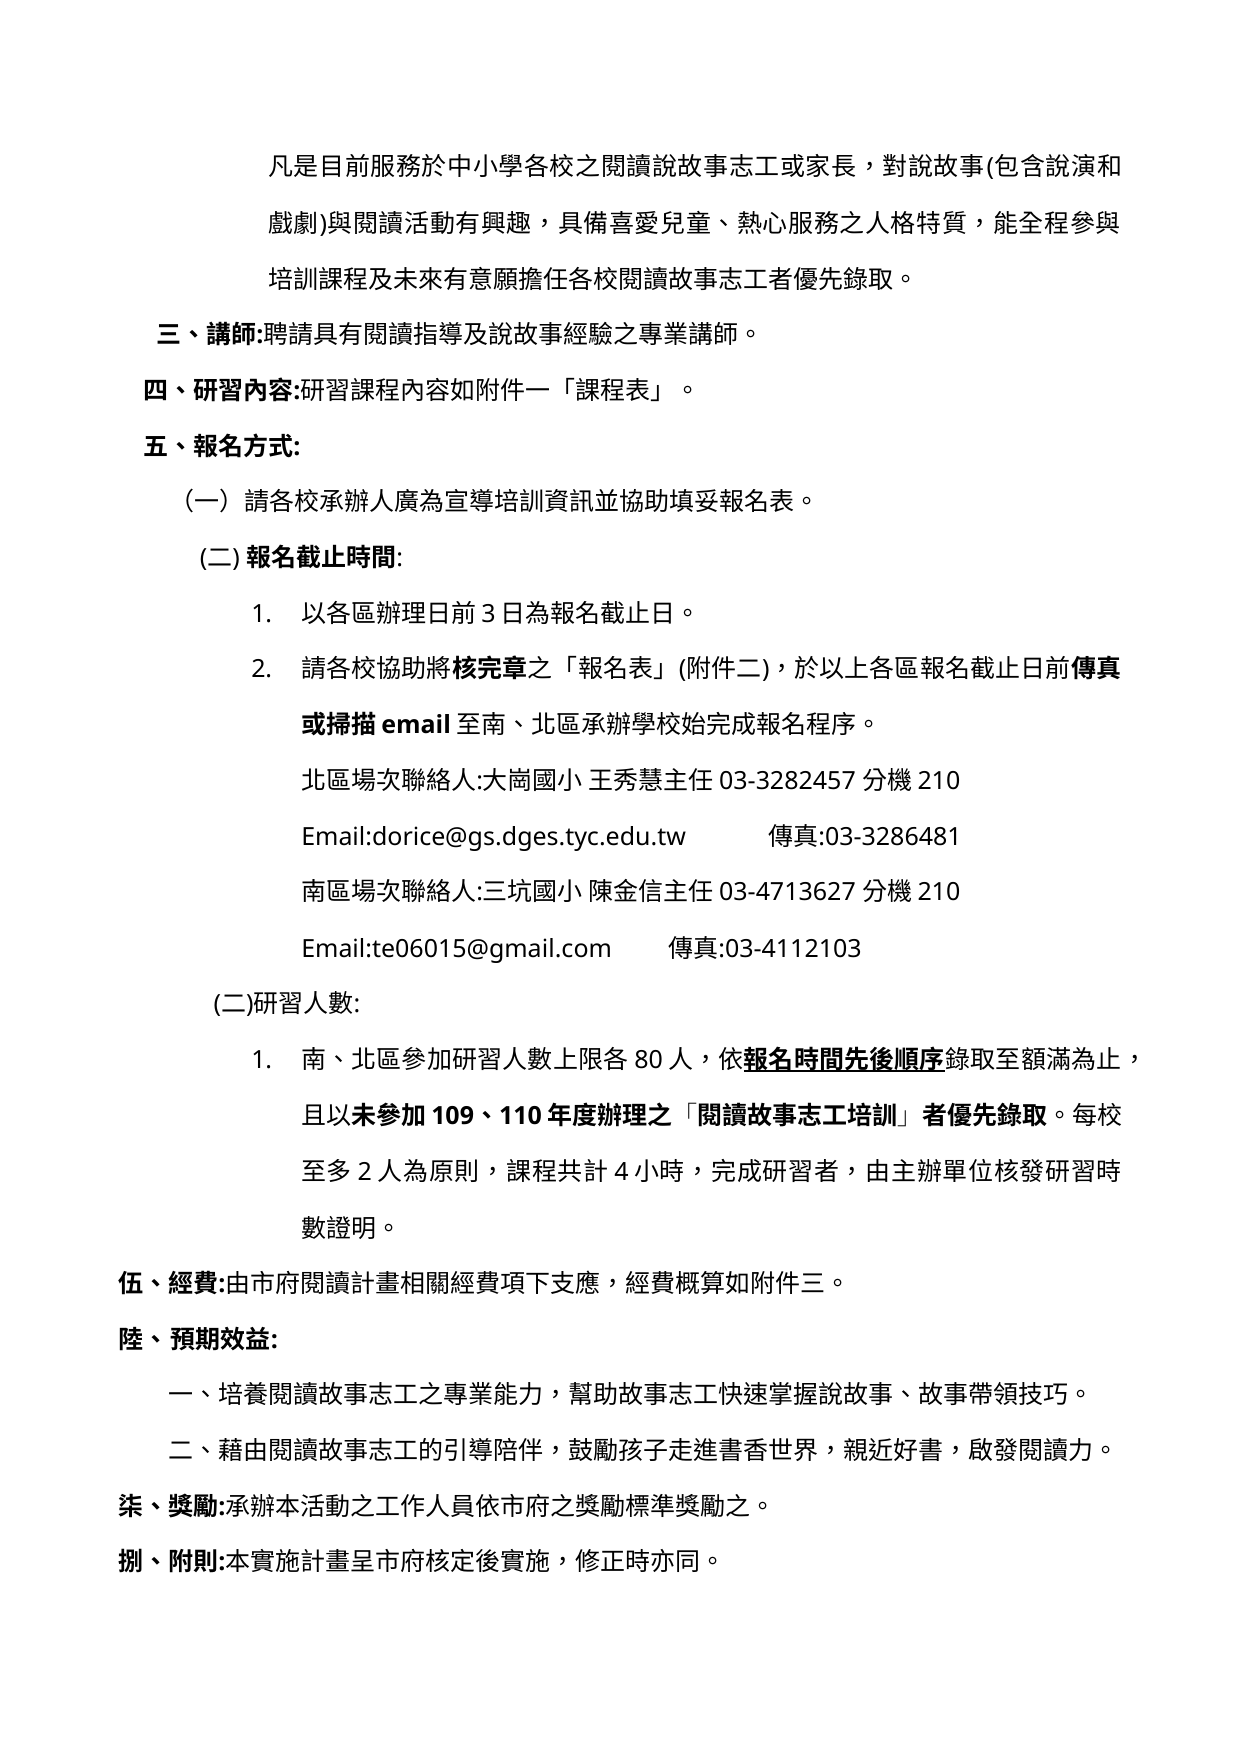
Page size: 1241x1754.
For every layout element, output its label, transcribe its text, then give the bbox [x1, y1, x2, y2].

text 北區場次聯絡人:大崗國小 王秀慧主任 03-3282457 分機210 [290, 760, 1122, 797]
list 南、北區參加研習人數上限各80人，依報名時間先後順序錄取至額滿為止，且以未參加109、110年度辦理之「閱讀故事志工培訓」者優先錄取。每校至多2人為原則，課程共計4小時，完成研習者，由主辦單位核發研習時數證明。 [251, 1039, 1122, 1245]
list 預期效益: [118, 1319, 1122, 1356]
text 五、報名方式: [143, 426, 1122, 463]
text （一）請各校承辦人廣為宣導培訓資訊並協助填妥報名表。 [143, 481, 1122, 519]
text 三、講師:聘請具有閱讀指導及說故事經驗之專業講師。 [143, 314, 1122, 352]
text 二、藉由閱讀故事志工的引導陪伴，鼓勵孩子走進書香世界，親近好書，啟發閱讀力。 [118, 1430, 1122, 1467]
list 以各區辦理日前3日為報名截止日。 [251, 592, 1122, 630]
text Email:dorice@gs.dges.tyc.edu.tw 傳真:03-3286481 [278, 816, 1122, 853]
text 捌、附則:本實施計畫呈市府核定後實施，修正時亦同。 [118, 1541, 1122, 1577]
text (二)研習人數: [157, 983, 1122, 1021]
text 南區場次聯絡人:三坑國小 陳金信主任 03-4713627 分機210 Email:te06015@gmail.com 傳真:03-4112103 [301, 871, 1122, 965]
list 請各校協助將核完章之「報名表」(附件二)，於以上各區報名截止日前傳真或掃描email至南、北區承辦學校始完成報名程序。 [251, 648, 1122, 742]
text 一、培養閱讀故事志工之專業能力，幫助故事志工快速掌握說故事、故事帶領技巧。 [118, 1374, 1122, 1412]
text 柒、獎勵:承辦本活動之工作人員依市府之獎勵標準獎勵之。 [118, 1486, 1122, 1523]
text 伍、經費:由市府閱讀計畫相關經費項下支應，經費概算如附件三。 [118, 1263, 1122, 1301]
text (二) 報名截止時間: [143, 537, 1122, 574]
text 四、研習內容:研習課程內容如附件一「課程表」。 [143, 370, 1122, 407]
text 凡是目前服務於中小學各校之閱讀說故事志工或家長，對說故事(包含說演和戲劇)與閱讀活動有興趣，具備喜愛兒童、熱心服務之人格特質，能全程參與培訓課程及未來有意願擔任各校閱讀故事志工者優先錄取。 [268, 146, 1122, 296]
